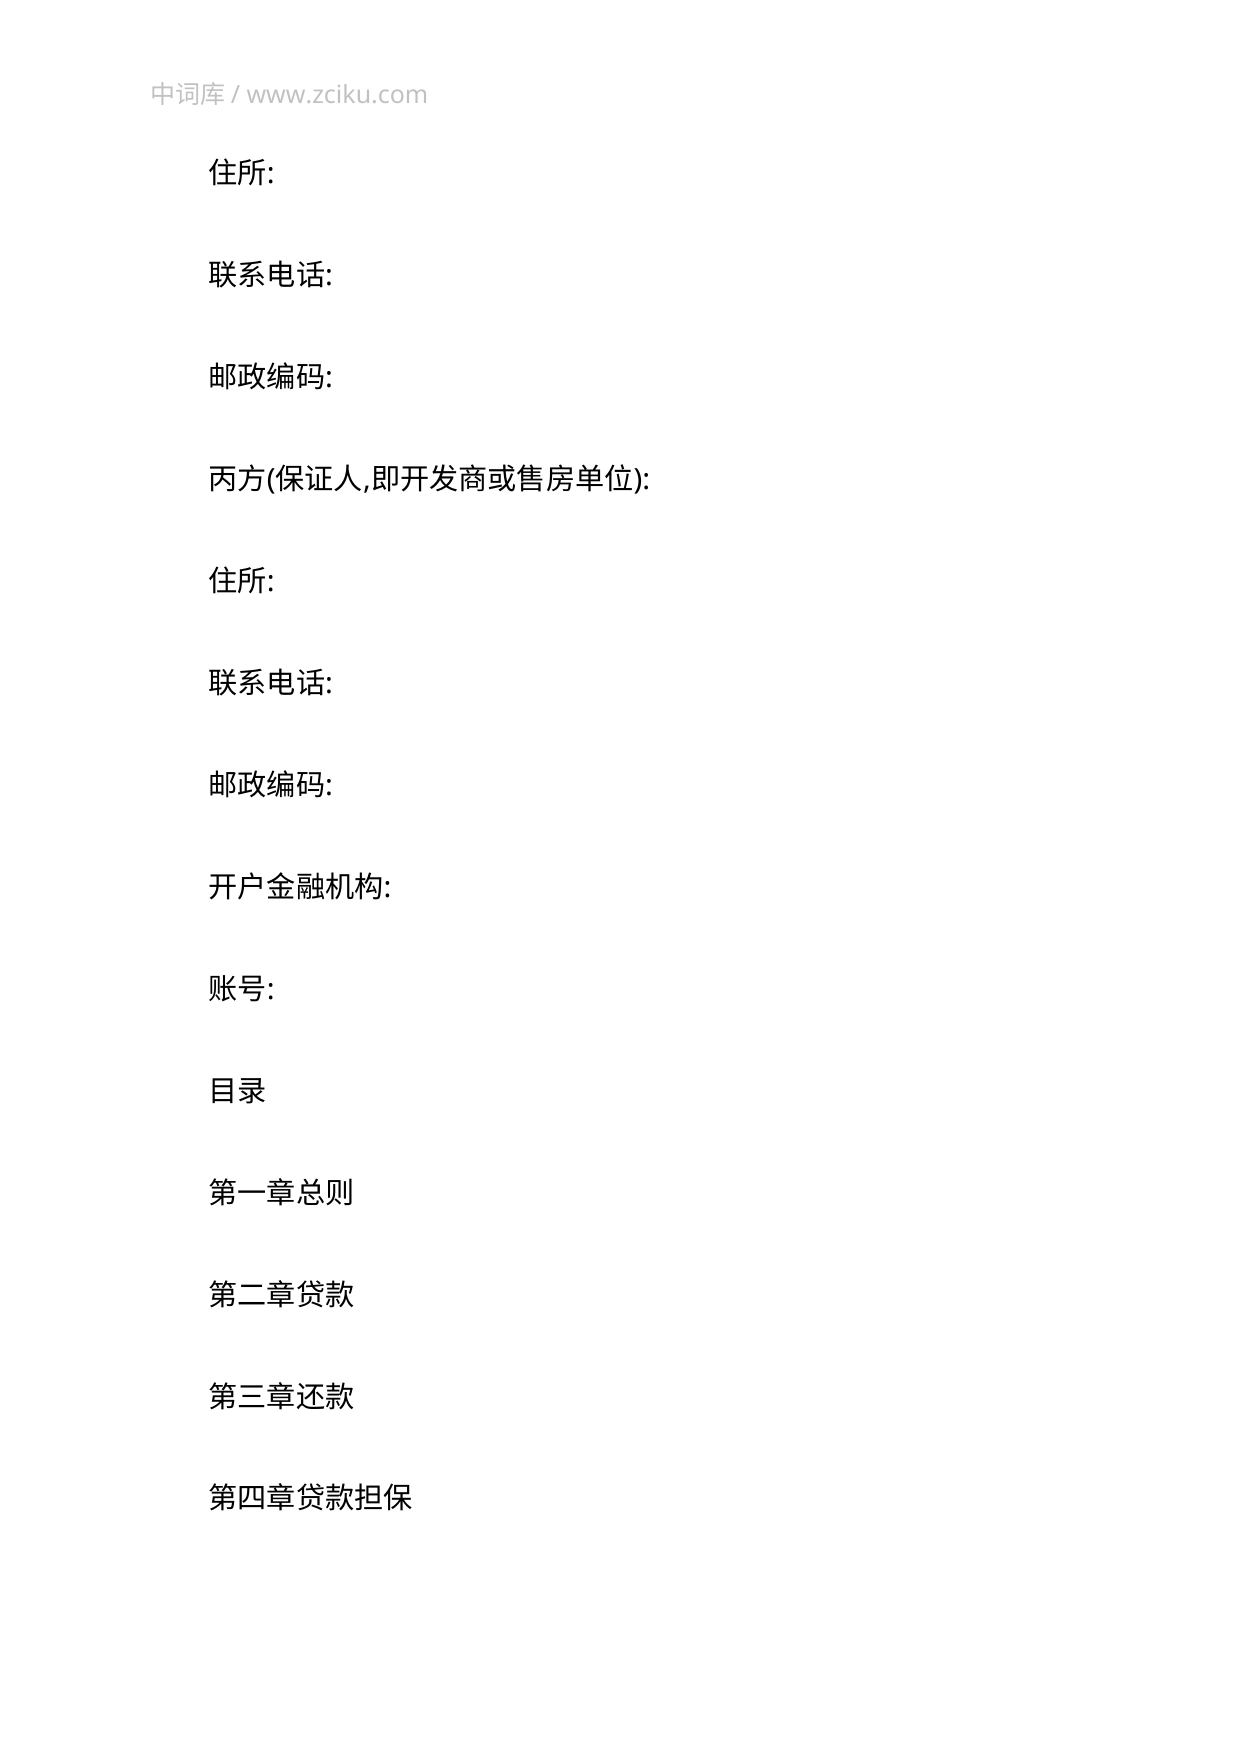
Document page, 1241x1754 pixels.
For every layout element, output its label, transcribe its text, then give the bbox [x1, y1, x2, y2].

text 账号: [150, 966, 1090, 1008]
text 第二章贷款 [150, 1271, 1090, 1314]
text 开户金融机构: [150, 864, 1090, 906]
text 第三章还款 [150, 1373, 1090, 1415]
text 联系电话: [150, 660, 1090, 702]
text 邮政编码: [150, 762, 1090, 804]
text 第四章贷款担保 [150, 1475, 1090, 1517]
text 住所: [150, 150, 1090, 192]
text 住所: [150, 558, 1090, 600]
text 丙方(保证人,即开发商或售房单位): [150, 456, 1090, 498]
text 联系电话: [150, 252, 1090, 294]
text 邮政编码: [150, 354, 1090, 396]
text 目录 [150, 1068, 1090, 1110]
text 第一章总则 [150, 1169, 1090, 1212]
